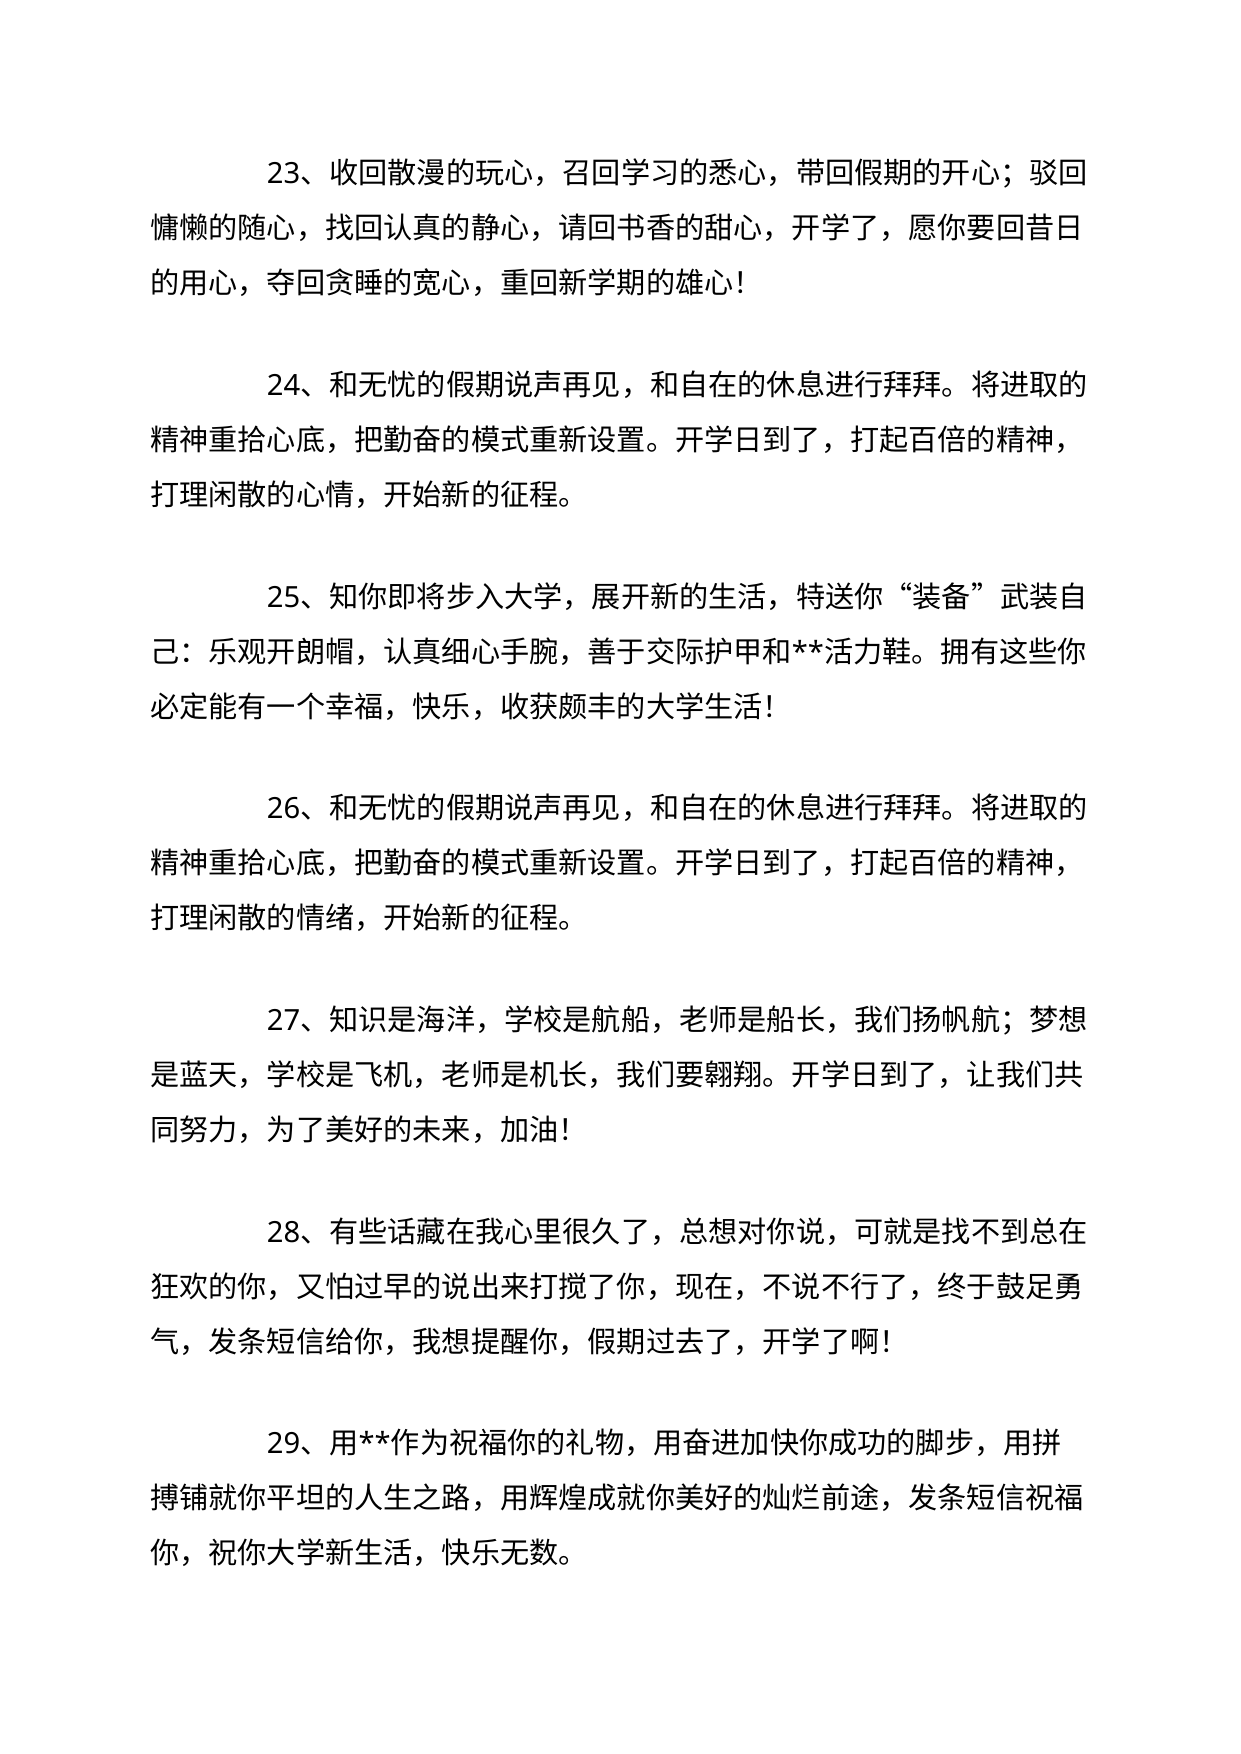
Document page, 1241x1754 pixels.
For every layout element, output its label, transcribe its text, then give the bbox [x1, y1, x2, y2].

text 23、收回散漫的玩心，召回学习的悉心，带回假期的开心；驳回慵懒的随心，找回认真的静心，请回书香的甜心，开学了，愿你要回昔日的用心，夺回贪睡的宽心，重回新学期的雄心！ [150, 150, 1090, 302]
text 26、和无忧的假期说声再见，和自在的休息进行拜拜。将进取的精神重拾心底，把勤奋的模式重新设置。开学日到了，打起百倍的精神，打理闲散的情绪，开始新的征程。 [150, 785, 1090, 937]
text 29、用**作为祝福你的礼物，用奋进加快你成功的脚步，用拼搏铺就你平坦的人生之路，用辉煌成就你美好的灿烂前途，发条短信祝福你，祝你大学新生活，快乐无数。 [150, 1420, 1090, 1572]
text 27、知识是海洋，学校是航船，老师是船长，我们扬帆航；梦想是蓝天，学校是飞机，老师是机长，我们要翱翔。开学日到了，让我们共同努力，为了美好的未来，加油！ [150, 997, 1090, 1149]
text 24、和无忧的假期说声再见，和自在的休息进行拜拜。将进取的精神重拾心底，把勤奋的模式重新设置。开学日到了，打起百倍的精神，打理闲散的心情，开始新的征程。 [150, 362, 1090, 514]
text 25、知你即将步入大学，展开新的生活，特送你“装备”武装自己：乐观开朗帽，认真细心手腕，善于交际护甲和**活力鞋。拥有这些你必定能有一个幸福，快乐，收获颇丰的大学生活！ [150, 573, 1090, 726]
text 28、有些话藏在我心里很久了，总想对你说，可就是找不到总在狂欢的你，又怕过早的说出来打搅了你，现在，不说不行了，终于鼓足勇气，发条短信给你，我想提醒你，假期过去了，开学了啊！ [150, 1208, 1090, 1361]
